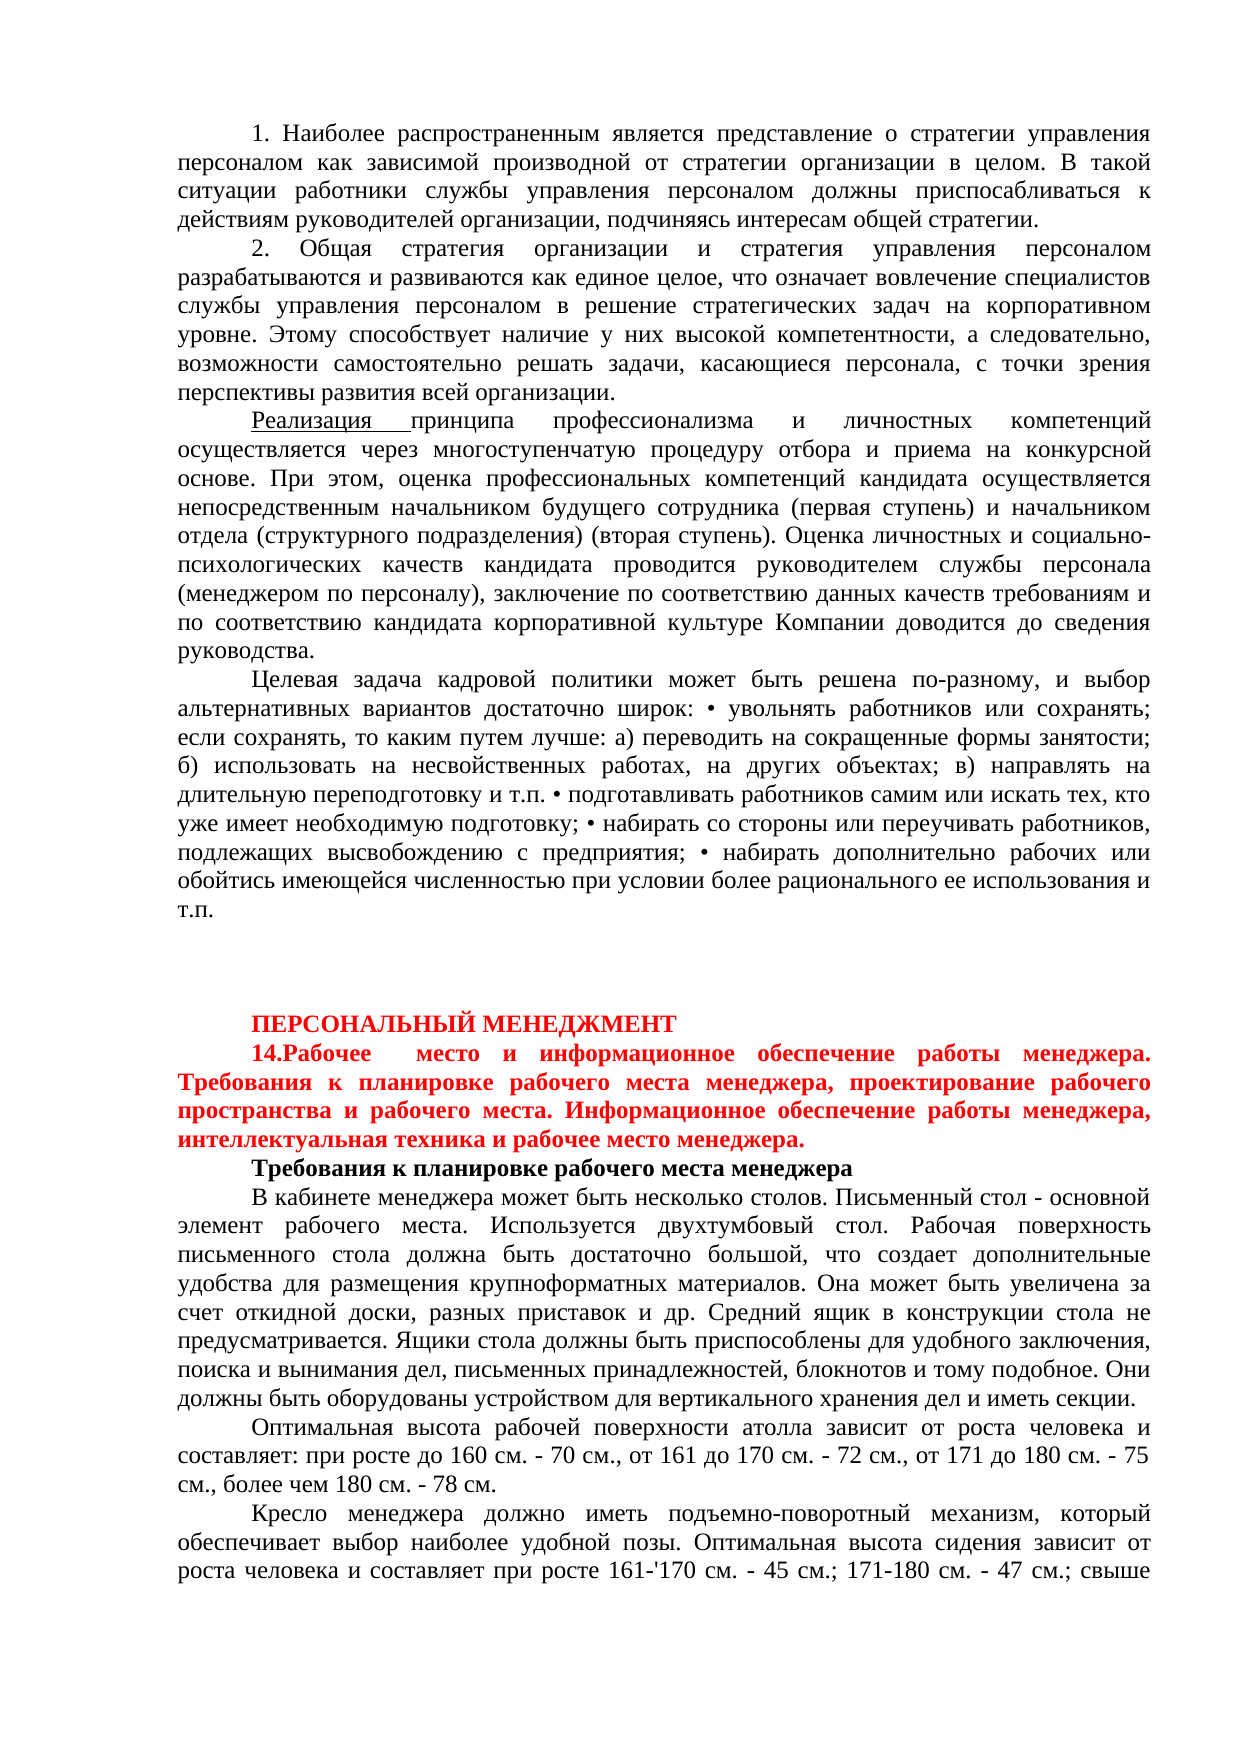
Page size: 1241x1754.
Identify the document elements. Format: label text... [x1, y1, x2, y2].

text 1. Наиболее распространенным является представление о стратегии управления персоналом как зависимой производной от стратегии организации в целом. В такой ситуации работники службы управления персоналом должны приспосабливаться к действиям руководителей организации, подчиняясь интересам общей стратегии. [177, 118, 1152, 233]
text Целевая задача кадровой политики может быть решена по-разному, и выбор альтернативных вариантов достаточно широк: • увольнять работников или сохранять; если сохранять, то каким путем лучше: а) переводить на сокращенные формы занятости; б) использовать на несвойственных работах, на других объектах; в) направлять на длительную переподготовку и т.п. • подготавливать работников самим или искать тех, кто уже имеет необходимую подготовку; • набирать со стороны или переучивать работников, подлежащих высвобождению с предприятия; • набирать дополнительно рабочих или обойтись имеющейся численностью при условии более рационального ее использования и т.п. [177, 664, 1152, 923]
text В кабинете менеджера может быть несколько столов. Письменный стол - основной элемент рабочего места. Используется двухтумбовый стол. Рабочая поверхность письменного стола должна быть достаточно большой, что создает дополнительные удобства для размещения крупноформатных материалов. Она может быть увеличена за счет откидной доски, разных приставок и др. Средний ящик в конструкции стола не предусматривается. Ящики стола должны быть приспособлены для удобного заключения, поиска и вынимания дел, письменных принадлежностей, блокнотов и тому подобное. Они должны быть оборудованы устройством для вертикального хранения дел и иметь секции. [177, 1182, 1152, 1412]
text 14.Рабочее место и информационное обеспечение работы менеджера. Требования к планировке рабочего места менеджера, проектирование рабочего пространства и рабочего места. Информационное обеспечение работы менеджера, интеллектуальная техника и рабочее место менеджера. [177, 1038, 1152, 1153]
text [177, 1498, 1152, 1584]
text Требования к планировке рабочего места менеджера [177, 1153, 1152, 1182]
text Реализация принципа профессионализма и личностных компетенций осуществляется через многоступенчатую процедуру отбора и приема на конкурсной основе. При этом, оценка профессиональных компетенций кандидата осуществляется непосредственным начальником будущего сотрудника (первая ступень) и начальником отдела (структурного подразделения) (вторая ступень). Оценка личностных и социально-психологических качеств кандидата проводится руководителем службы персонала (менеджером по персоналу), заключение по соответствию данных качеств требованиям и по соответствию кандидата корпоративной культуре Компании доводится до сведения руководства. [177, 406, 1152, 664]
text 2. Общая стратегия организации и стратегия управления персоналом разрабатываются и развиваются как единое целое, что означает вовлечение специалистов службы управления персоналом в решение стратегических задач на корпоративном уровне. Этому способствует наличие у них высокой компетентности, а следовательно, возможности самостоятельно решать задачи, касающиеся персонала, с точки зрения перспективы развития всей организации. [177, 233, 1152, 406]
text Оптимальная высота рабочей поверхности атолла зависит от роста человека и составляет: при росте до 160 см. - 70 см., от 161 до 170 см. - 72 см., от 171 до 180 см. - 75 см., более чем 180 см. - 78 см. [177, 1412, 1152, 1498]
text ПЕРСОНАЛЬНЫЙ МЕНЕДЖМЕНТ [177, 1009, 1152, 1038]
